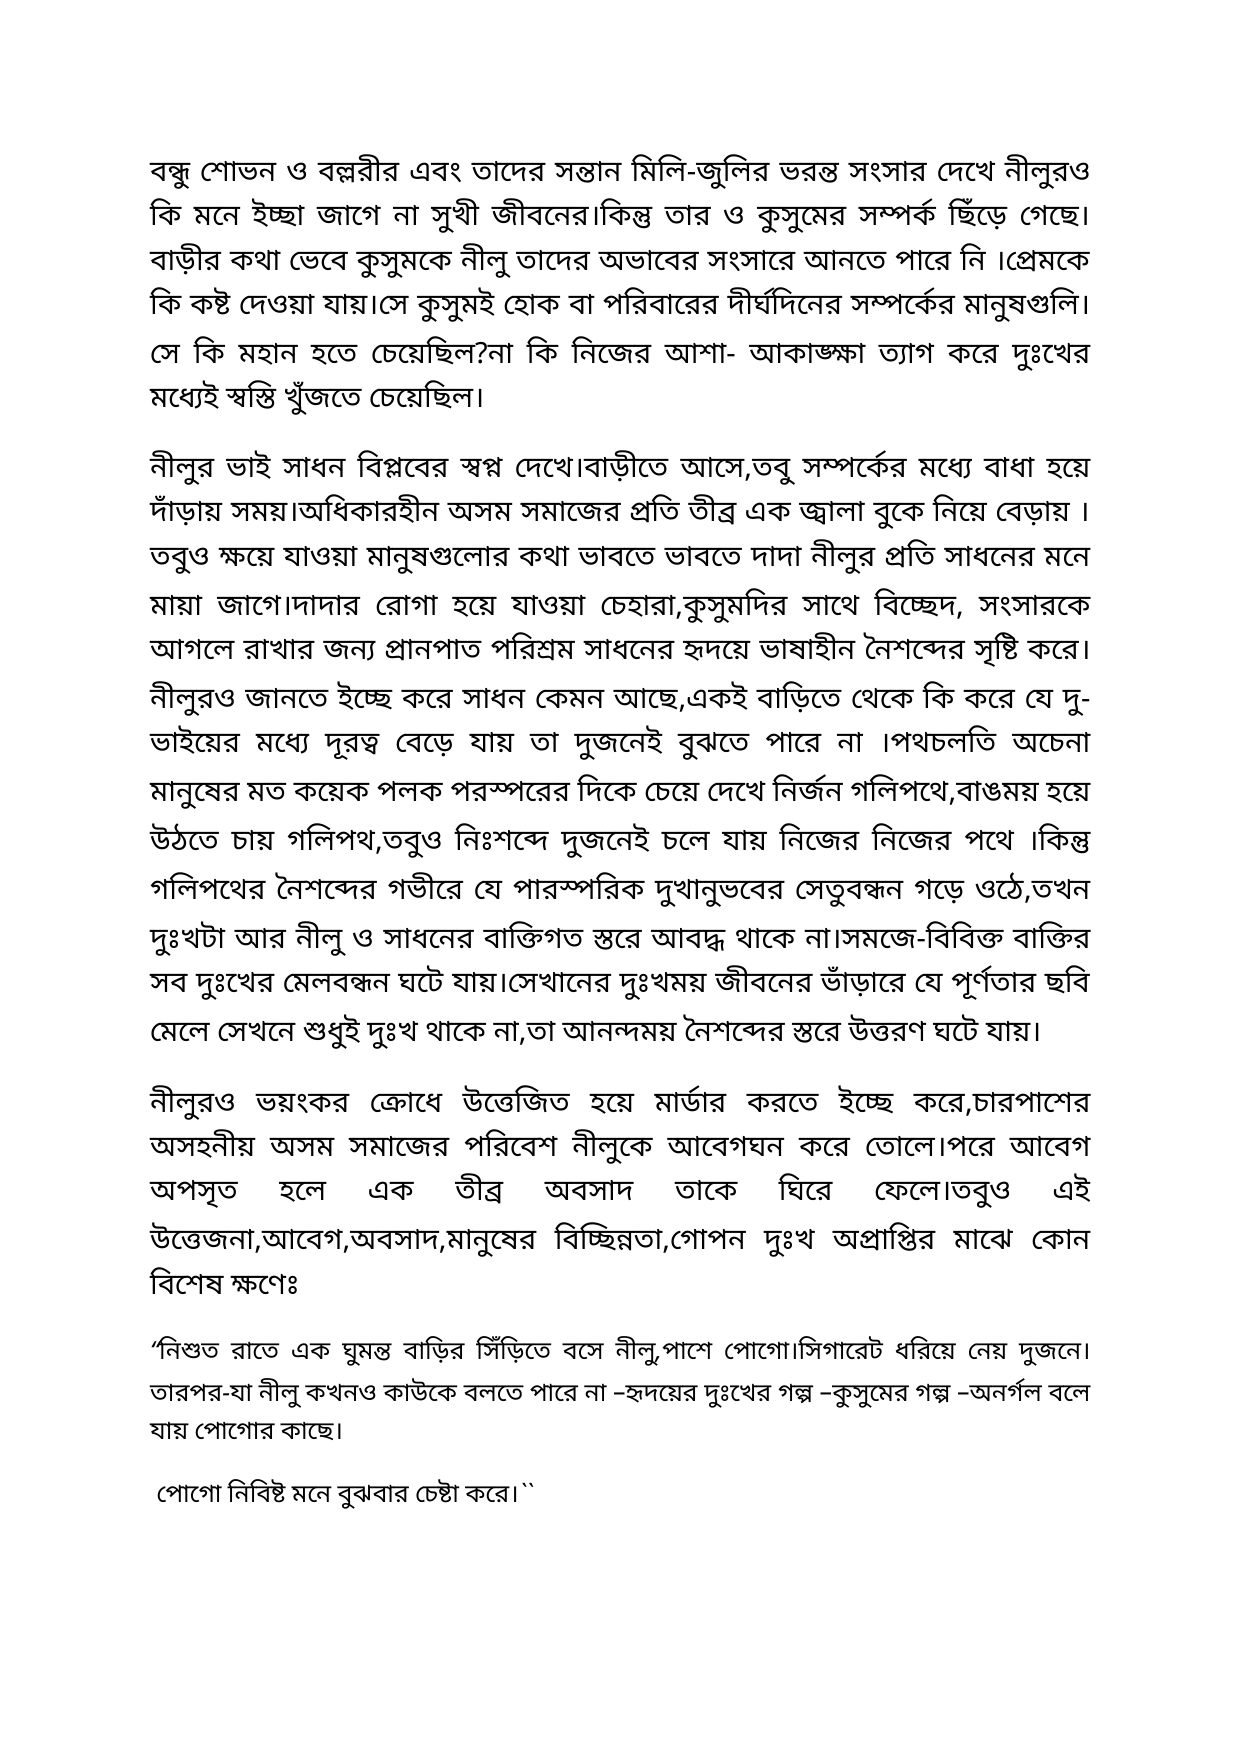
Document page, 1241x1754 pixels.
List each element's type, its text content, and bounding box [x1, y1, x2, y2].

text বন্ধু শোভন ও বল্লরীর এবং তাদের সন্তান মিলি-জুলির ভরন্ত সংসার দেখে নীলুরও কি মনে ইচ্ছা জাগে না সুখী জীবনের।কিন্তু তার ও কুসুমের সম্পর্ক ছিঁড়ে গেছে।বাড়ীর কথা ভেবে কুসুমকে নীলু তাদের অভাবের সংসারে আনতে পারে নি ।প্রেমকে কি কষ্ট দেওয়া যায়।সে কুসুমই হোক বা পরিবারের দীর্ঘদিনের সম্পর্কের মানুষগুলি।সে কি মহান হতে চেয়েছিল?না কি নিজের আশা- আকাঙ্ক্ষা ত্যাগ করে দুঃখের মধ্যেই স্বস্তি খুঁজতে চেয়েছিল। [150, 150, 1090, 419]
text পোগো নিবিষ্ট মনে বুঝবার চেষ্টা করে।`` [150, 1475, 1090, 1512]
text নীলুর ভাই সাধন বিপ্লবের স্বপ্ন দেখে।বাড়ীতে আসে,তবু সম্পর্কের মধ্যে বাধা হয়ে দাঁড়ায় সময়।অধিকারহীন অসম সমাজের প্রতি তীব্র এক জ্বালা বুকে নিয়ে বেড়ায় ।তবুও ক্ষয়ে যাওয়া মানুষগুলোর কথা ভাবতে ভাবতে দাদা নীলুর প্রতি সাধনের মনে মায়া জাগে।দাদার রোগা হয়ে যাওয়া চেহারা,কুসুমদির সাথে বিচ্ছেদ, সংসারকে আগলে রাখার জন্য প্রানপাত পরিশ্রম সাধনের হৃদয়ে ভাষাহীন নৈশব্দের সৃষ্টি করে।নীলুরও জানতে ইচ্ছে করে সাধন কেমন আছে,একই বাড়িতে থেকে কি করে যে দু-ভাইয়ের মধ্যে দূরত্ব বেড়ে যায় তা দুজনেই বুঝতে পারে না ।পথচলতি অচেনা মানুষের মত কয়েক পলক পরস্পরের দিকে চেয়ে দেখে নির্জন গলিপথে,বাঙময় হয়ে উঠতে চায় গলিপথ,তবুও নিঃশব্দে দুজনেই চলে যায় নিজের নিজের পথে ।কিন্তু গলিপথের নৈশব্দের গভীরে যে পারস্পরিক দুখানুভবের সেতুবন্ধন গড়ে ওঠে,তখন দুঃখটা আর নীলু ও সাধনের বাক্তিগত স্তরে আবদ্ধ থাকে না।সমজে-বিবিক্ত বাক্তির সব দুঃখের মেলবন্ধন ঘটে যায়।সেখানের দুঃখময় জীবনের ভাঁড়ারে যে পূর্ণতার ছবি মেলে সেখনে শুধুই দুঃখ থাকে না,তা আনন্দময় নৈশব্দের স্তরে উত্তরণ ঘটে যায়। [150, 446, 1090, 1054]
text নীলুরও ভয়ংকর ক্রোধে উত্তেজিত হয়ে মার্ডার করতে ইচ্ছে করে,চারপাশের অসহনীয় অসম সমাজের পরিবেশ নীলুকে আবেগঘন করে তোলে।পরে আবেগ অপসৃত হলে এক তীব্র অবসাদ তাকে ঘিরে ফেলে।তবুও এই উত্তেজনা,আবেগ,অবসাদ,মানুষের বিচ্ছিন্নতা,গোপন দুঃখ অপ্রাপ্তির মাঝে কোন বিশেষ ক্ষণেঃ [150, 1081, 1090, 1306]
text “নিশুত রাতে এক ঘুমন্ত বাড়ির সিঁড়িতে বসে নীলু,পাশে পোগো।সিগারেট ধরিয়ে নেয় দুজনে।তারপর-যা নীলু কখনও কাউকে বলতে পারে না –হৃদয়ের দুঃখের গল্প –কুসুমের গল্প –অনর্গল বলে যায় পোগোর কাছে। [150, 1332, 1090, 1449]
